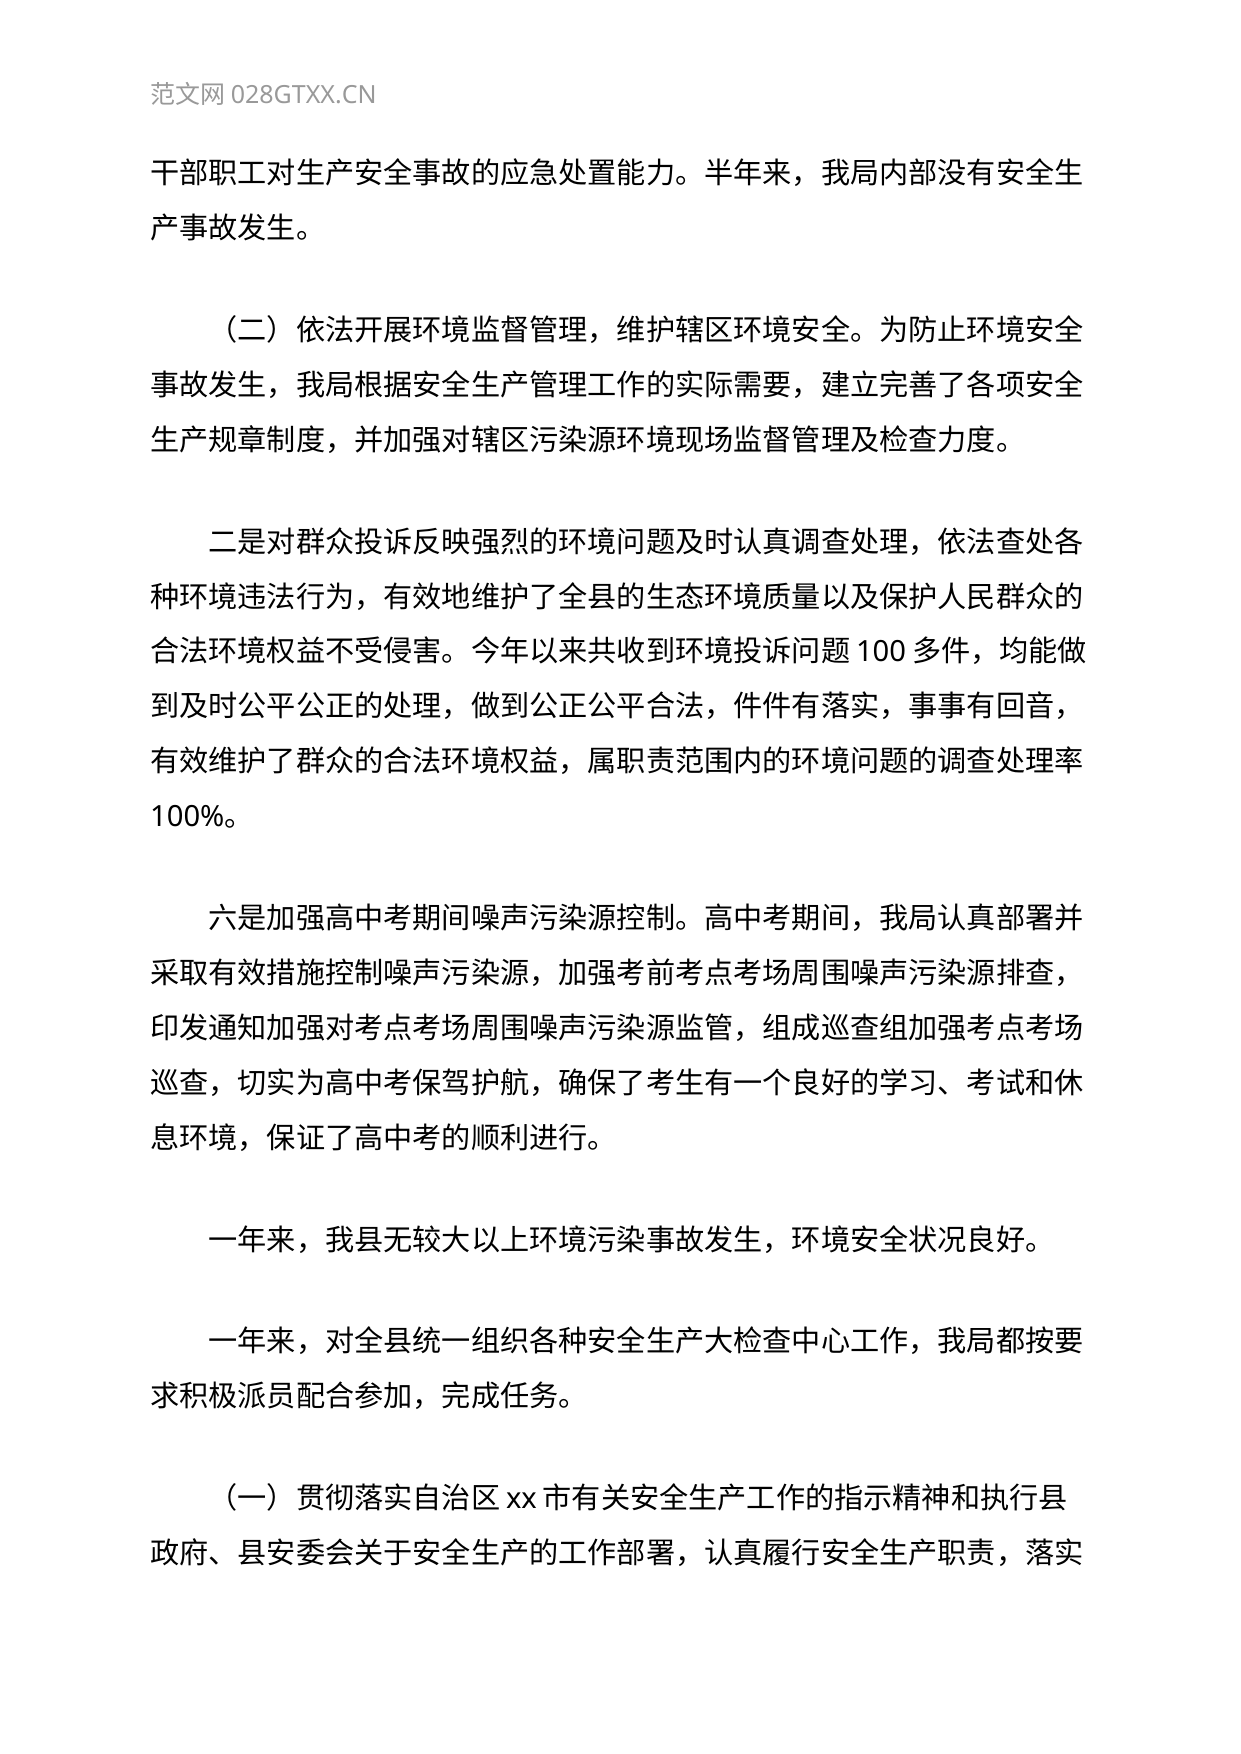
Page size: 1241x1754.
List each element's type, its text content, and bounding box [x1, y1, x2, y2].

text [150, 1474, 1090, 1572]
text 六是加强高中考期间噪声污染源控制。高中考期间，我局认真部署并采取有效措施控制噪声污染源，加强考前考点考场周围噪声污染源排查，印发通知加强对考点考场周围噪声污染源监管，组成巡查组加强考点考场巡查，切实为高中考保驾护航，确保了考生有一个良好的学习、考试和休息环境，保证了高中考的顺利进行。 [150, 895, 1090, 1157]
text （二）依法开展环境监督管理，维护辖区环境安全。为防止环境安全事故发生，我局根据安全生产管理工作的实际需要，建立完善了各项安全生产规章制度，并加强对辖区污染源环境现场监督管理及检查力度。 [150, 307, 1090, 459]
text 一年来，我县无较大以上环境污染事故发生，环境安全状况良好。 [150, 1216, 1090, 1258]
text 二是对群众投诉反映强烈的环境问题及时认真调查处理，依法查处各种环境违法行为，有效地维护了全县的生态环境质量以及保护人民群众的合法环境权益不受侵害。今年以来共收到环境投诉问题100多件，均能做到及时公平公正的处理，做到公正公平合法，件件有落实，事事有回音，有效维护了群众的合法环境权益，属职责范围内的环境问题的调查处理率100%。 [150, 518, 1090, 835]
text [150, 150, 1090, 247]
text 一年来，对全县统一组织各种安全生产大检查中心工作，我局都按要求积极派员配合参加，完成任务。 [150, 1318, 1090, 1415]
